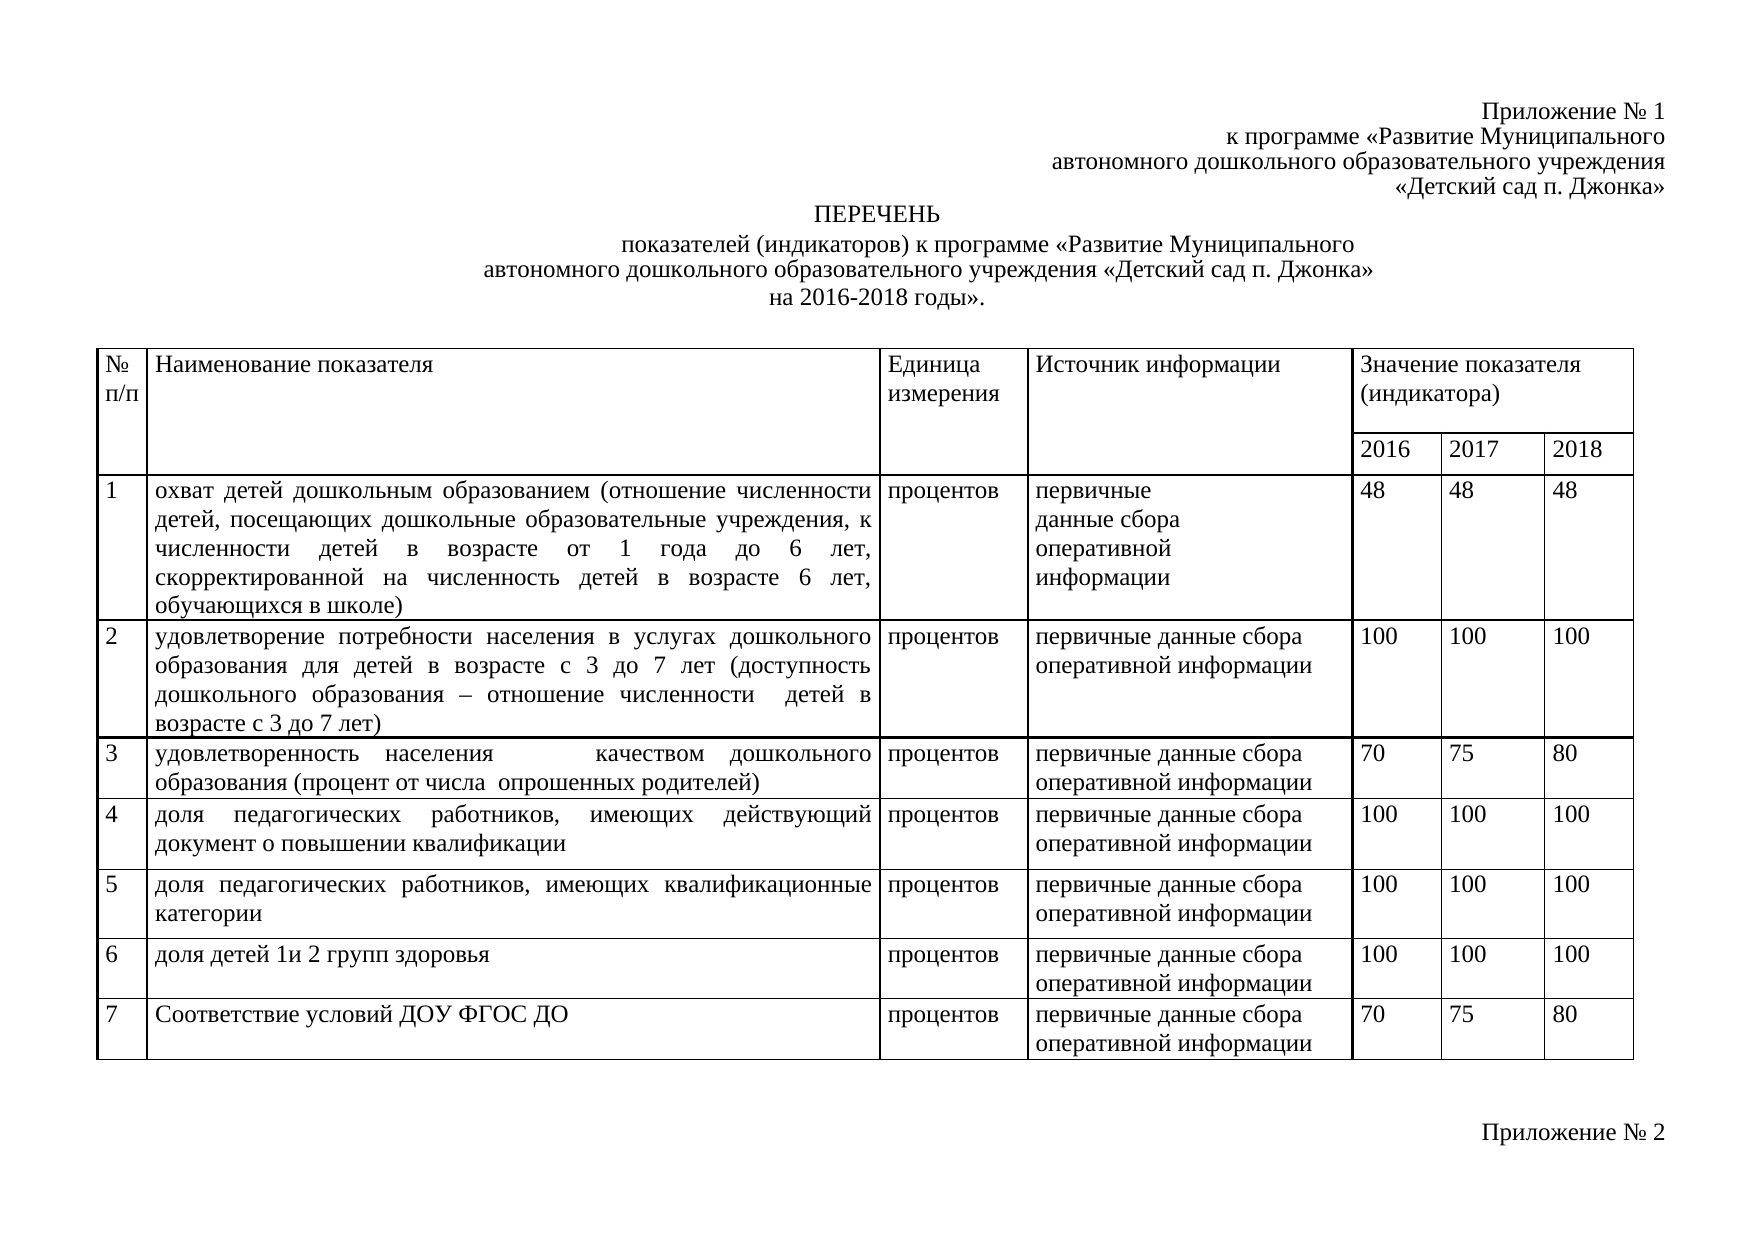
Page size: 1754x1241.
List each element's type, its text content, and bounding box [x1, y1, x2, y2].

table_cell 100 [1354, 799, 1441, 868]
table_cell процентов [881, 476, 1027, 619]
table_cell доля детей 1и 2 групп здоровья [148, 939, 879, 998]
table_cell 100 [1442, 870, 1544, 938]
table_cell 100 [1442, 621, 1544, 736]
table_cell 100 [1354, 621, 1441, 736]
table_cell 100 [1354, 870, 1441, 938]
table_cell 100 [1545, 621, 1633, 736]
table_header Источник информации [1029, 349, 1351, 473]
table_cell 100 [1545, 939, 1633, 998]
table_header Значение показателя (индикатора) [1354, 349, 1633, 432]
table_cell первичные данные сбора оперативной информации [1029, 621, 1351, 736]
table_cell охват детей дошкольным образованием (отношение численности детей, посещающих дошкольные образовательные учреждения, к численности детей в возрасте от 1 года до 6 лет, скорректированной на численность детей в возрасте 6 лет, обучающихся в школе) [148, 476, 879, 619]
table_cell процентов [881, 999, 1027, 1058]
text автономного дошкольного образовательного учреждения «Детский сад п. Джонка» [192, 257, 1665, 282]
table_cell первичные данные сбора оперативной информации [1029, 999, 1351, 1058]
text автономного дошкольного образовательного учреждения «Детский сад п. Джонка» [1047, 149, 1665, 199]
table_cell 75 [1442, 739, 1544, 798]
table_cell 2016 [1354, 434, 1441, 473]
text на 2016-2018 годы». [89, 282, 1665, 311]
table_cell первичные данные сбора оперативной информации [1029, 739, 1351, 798]
table_cell 48 [1442, 476, 1544, 619]
table_cell 70 [1354, 739, 1441, 798]
text к программе «Развитие Муниципального [1047, 124, 1665, 149]
text показателей (индикаторов) к программе «Развитие Муниципального [310, 232, 1665, 257]
table_cell удовлетворение потребности населения в услугах дошкольного образования для детей в возрасте с 3 до 7 лет (доступность дошкольного образования – отношение численности детей в возрасте с 3 до 7 лет) [148, 621, 879, 736]
table_cell процентов [881, 939, 1027, 998]
table_cell 48 [1354, 476, 1441, 619]
table_cell 2 [99, 621, 146, 736]
table_cell 80 [1545, 739, 1633, 798]
table_cell доля педагогических работников, имеющих действующий документ о повышении квалификации [148, 799, 879, 868]
table_cell первичные данные сбора оперативной информации [1029, 939, 1351, 998]
table_cell процентов [881, 739, 1027, 798]
table_cell 75 [1442, 999, 1544, 1058]
text Приложение № 2 [89, 1117, 1665, 1146]
table_cell 1 [99, 476, 146, 619]
table_cell 70 [1354, 999, 1441, 1058]
table_header Единица измерения [881, 349, 1027, 473]
table_header № п/п [99, 349, 146, 473]
table_cell 4 [99, 799, 146, 868]
table_cell процентов [881, 799, 1027, 868]
table_header Наименование показателя [148, 349, 879, 473]
table_cell 48 [1545, 476, 1633, 619]
table_cell удовлетворенность населения качеством дошкольного образования (процент от числа опрошенных родителей) [148, 739, 879, 798]
table_cell доля педагогических работников, имеющих квалификационные категории [148, 870, 879, 938]
table_cell первичные данные сбора оперативной информации [1029, 799, 1351, 868]
table_cell 80 [1545, 999, 1633, 1058]
table_cell 100 [1545, 870, 1633, 938]
table_cell 7 [99, 999, 146, 1058]
table_cell 100 [1545, 799, 1633, 868]
table_cell 3 [99, 739, 146, 798]
table_cell процентов [881, 870, 1027, 938]
table_cell 6 [99, 939, 146, 998]
text ПЕРЕЧЕНЬ [89, 199, 1665, 228]
table_cell 100 [1442, 799, 1544, 868]
table_cell 100 [1442, 939, 1544, 998]
table_cell процентов [881, 621, 1027, 736]
table_cell 5 [99, 870, 146, 938]
table_cell 2018 [1545, 434, 1633, 473]
text Приложение № 1 [89, 99, 1665, 124]
table_cell первичные данные сбора оперативной информации [1029, 476, 1351, 619]
table_cell 100 [1354, 939, 1441, 998]
table_cell первичные данные сбора оперативной информации [1029, 870, 1351, 938]
table_cell 2017 [1442, 434, 1544, 473]
table_cell Соответствие условий ДОУ ФГОС ДО [148, 999, 879, 1058]
